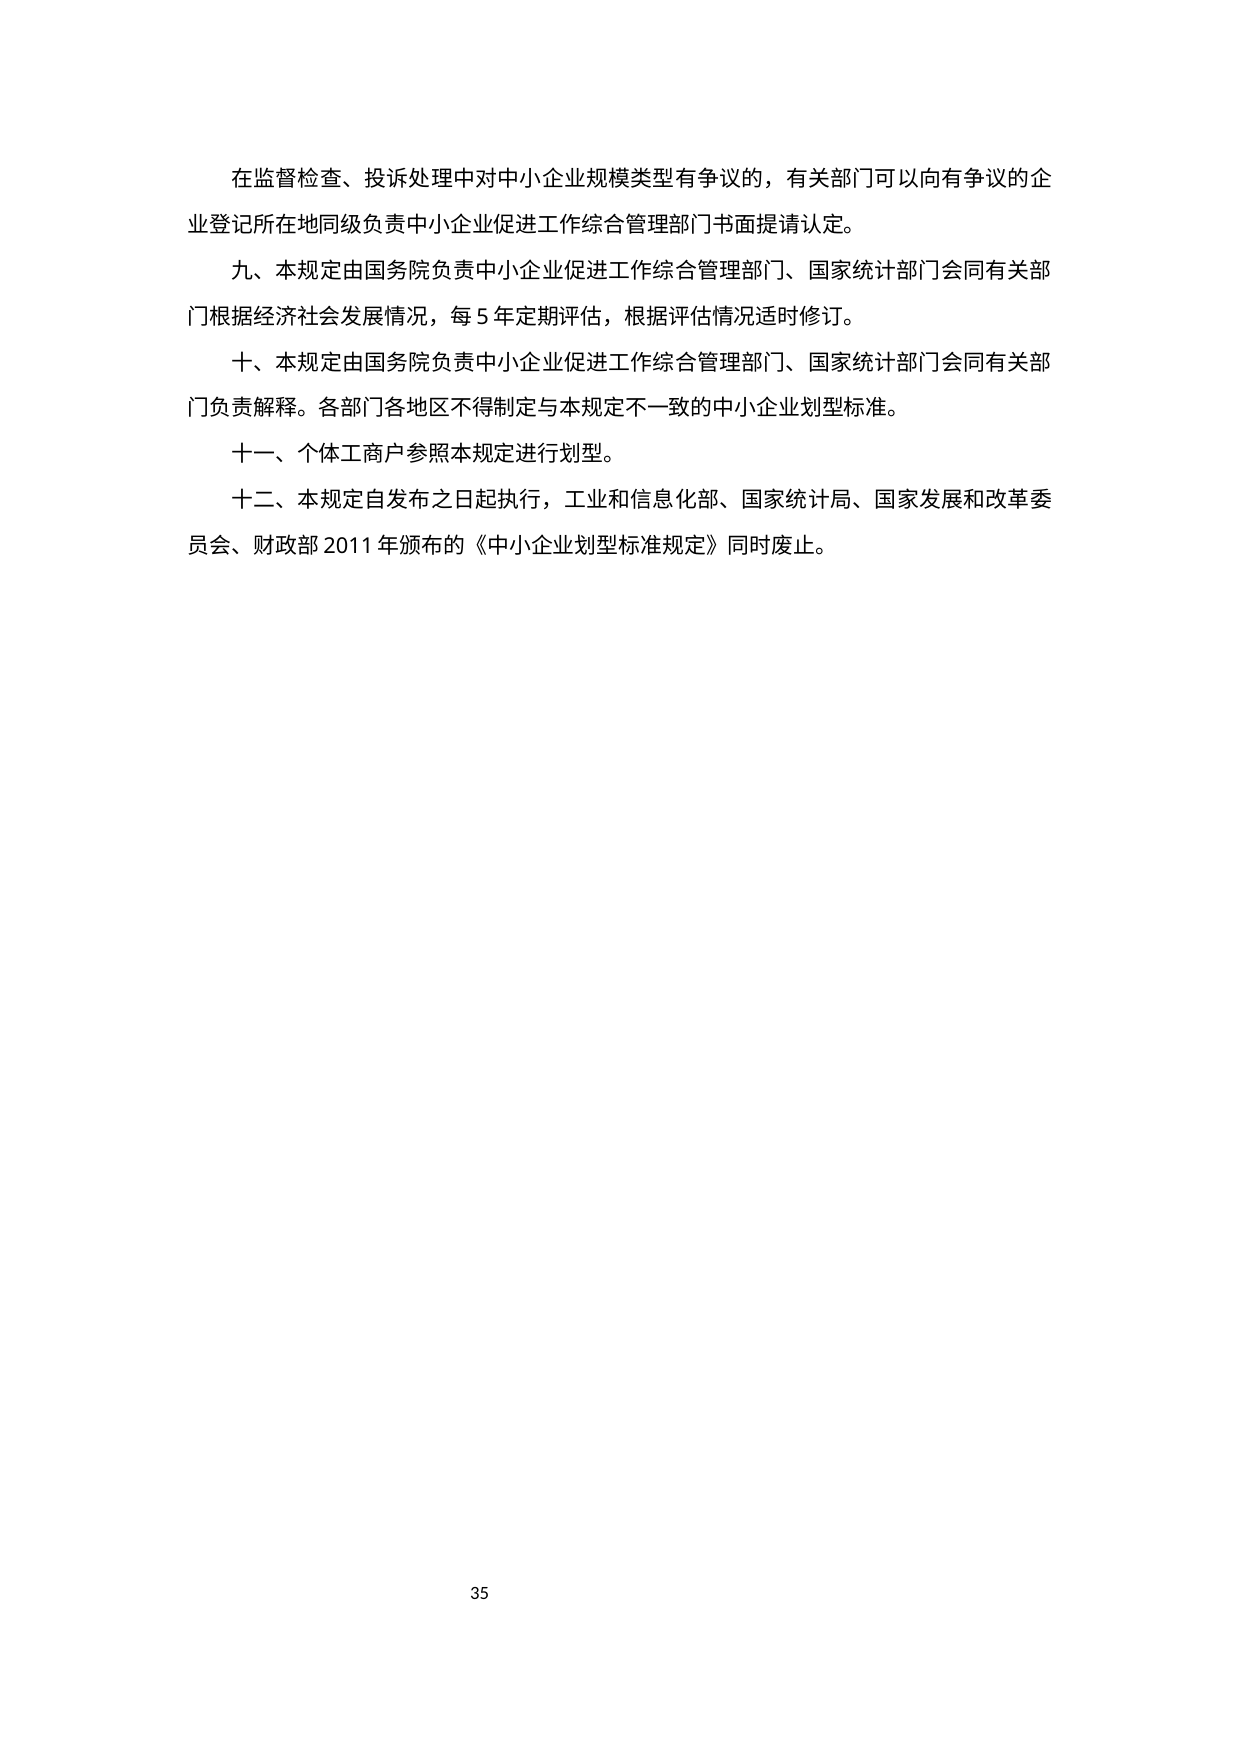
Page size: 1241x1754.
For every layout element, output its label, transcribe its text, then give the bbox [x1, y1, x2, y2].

text 九、本规定由国务院负责中小企业促进工作综合管理部门、国家统计部门会同有关部门根据经济社会发展情况，每5年定期评估，根据评估情况适时修订。 [187, 242, 1053, 333]
text 十一、个体工商户参照本规定进行划型。 [187, 425, 1053, 471]
text 十、本规定由国务院负责中小企业促进工作综合管理部门、国家统计部门会同有关部门负责解释。各部门各地区不得制定与本规定不一致的中小企业划型标准。 [187, 333, 1053, 425]
text 十二、本规定自发布之日起执行，工业和信息化部、国家统计局、国家发展和改革委员会、财政部2011年颁布的《中小企业划型标准规定》同时废止。 [187, 471, 1053, 562]
text 在监督检查、投诉处理中对中小企业规模类型有争议的，有关部门可以向有争议的企业登记所在地同级负责中小企业促进工作综合管理部门书面提请认定。 [187, 150, 1053, 242]
